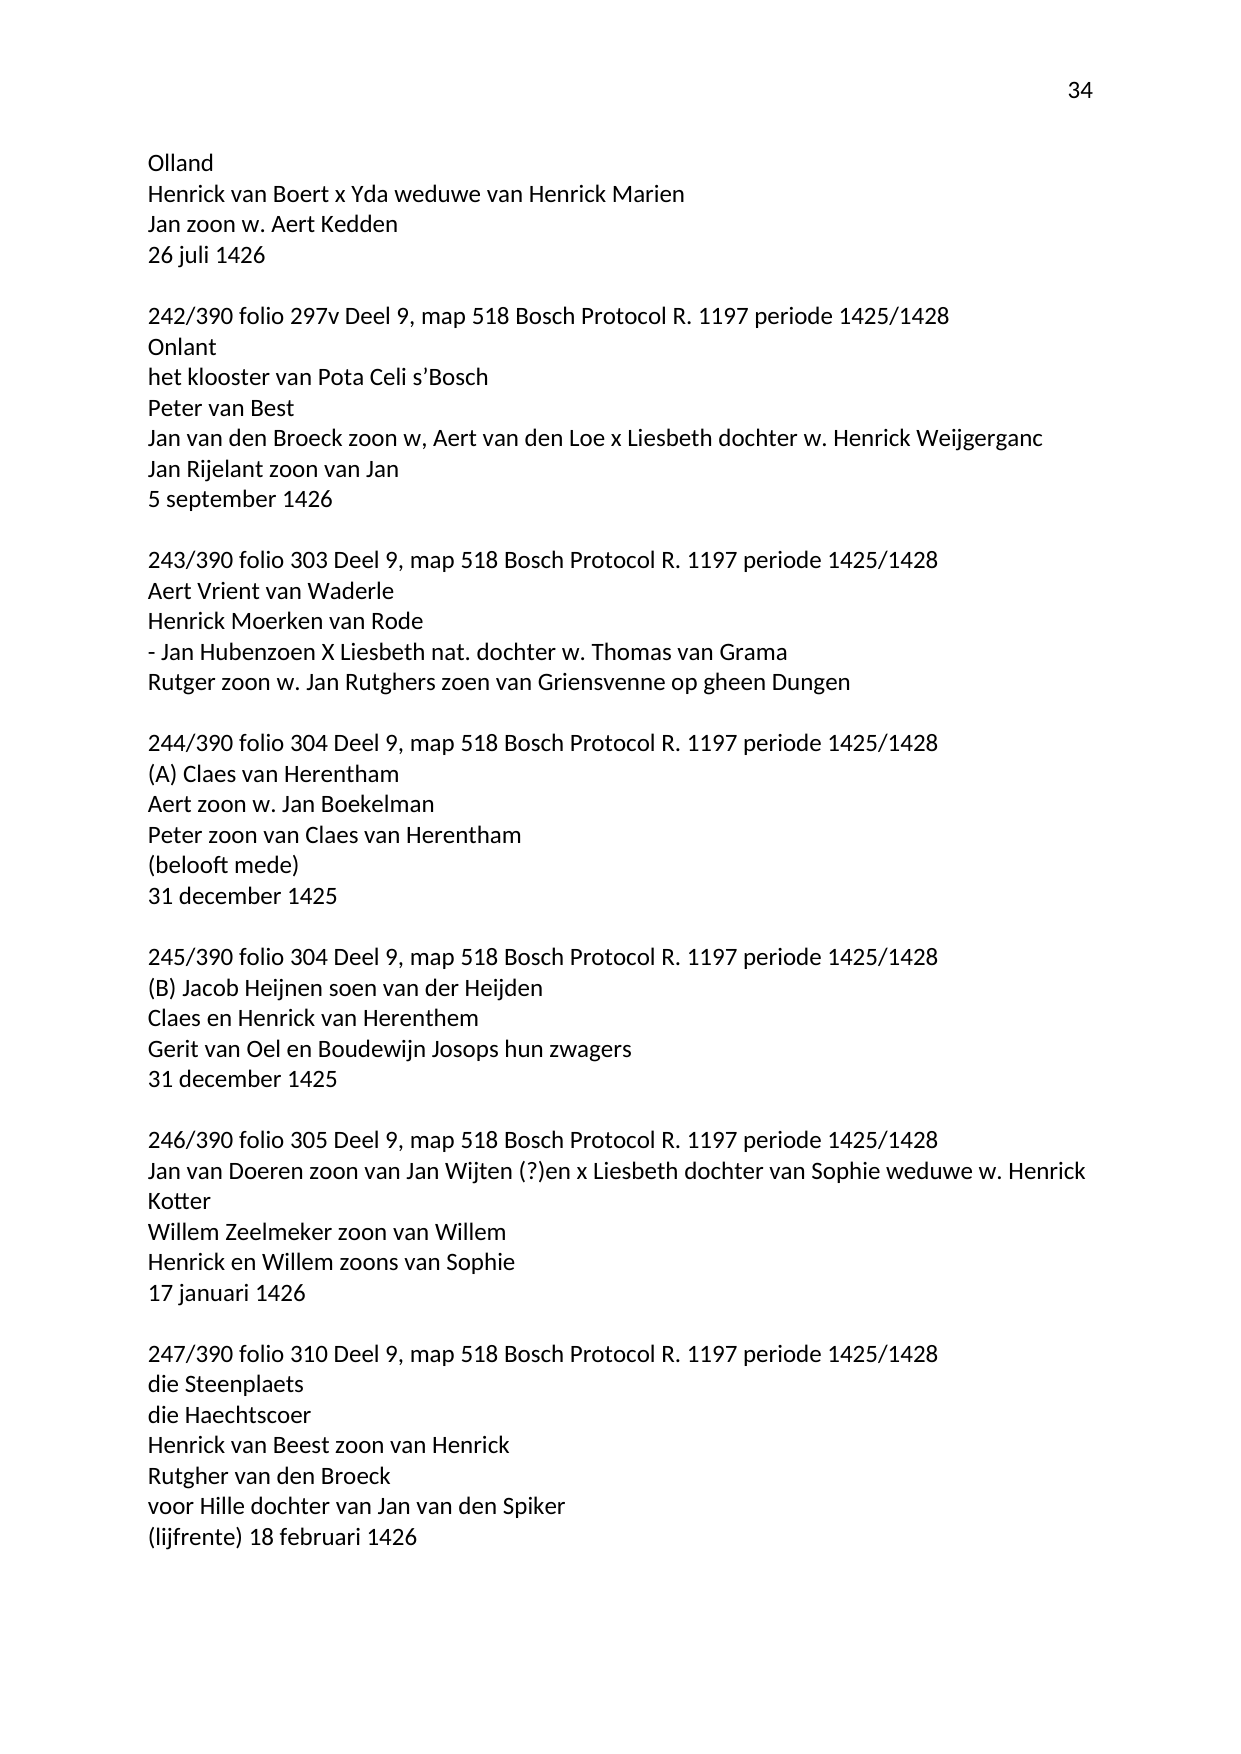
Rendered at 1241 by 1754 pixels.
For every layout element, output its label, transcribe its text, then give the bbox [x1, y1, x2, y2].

text (belooft mede) [148, 849, 1093, 880]
text 244/390 folio 304 Deel 9, map 518 Bosch Protocol R. 1197 periode 1425/1428 [148, 727, 1093, 758]
text Jan van Doeren zoon van Jan Wijten (?)en x Liesbeth dochter van Sophie weduwe w. Henrick Kotter [148, 1155, 1093, 1216]
text Jan zoon w. Aert Kedden [148, 209, 1093, 239]
text Peter van Best [148, 392, 1093, 422]
text Peter zoon van Claes van Herentham [148, 819, 1093, 849]
text - Jan Hubenzoen X Liesbeth nat. dochter w. Thomas van Grama [148, 636, 1093, 666]
text 246/390 folio 305 Deel 9, map 518 Bosch Protocol R. 1197 periode 1425/1428 [148, 1124, 1093, 1155]
text Aert Vrient van Waderle [148, 575, 1093, 605]
text Henrick van Boert x Yda weduwe van Henrick Marien [148, 178, 1093, 209]
text (A) Claes van Herentham [148, 758, 1093, 788]
text Aert zoon w. Jan Boekelman [148, 788, 1093, 819]
text Henrick van Beest zoon van Henrick [148, 1429, 1093, 1460]
text (lijfrente) 18 februari 1426 [148, 1521, 1093, 1552]
text Onlant [148, 331, 1093, 361]
text Rutger zoon w. Jan Rutghers zoen van Griensvenne op gheen Dungen [148, 666, 1093, 697]
text Jan Rijelant zoon van Jan [148, 453, 1093, 483]
text voor Hille dochter van Jan van den Spiker [148, 1491, 1093, 1521]
text Gerit van Oel en Boudewijn Josops hun zwagers [148, 1033, 1093, 1063]
text het klooster van Pota Celi s’Bosch [148, 361, 1093, 392]
text 242/390 folio 297v Deel 9, map 518 Bosch Protocol R. 1197 periode 1425/1428 [148, 300, 1093, 331]
text 26 juli 1426 [148, 239, 1093, 270]
text 5 september 1426 [148, 483, 1093, 514]
text Willem Zeelmeker zoon van Willem [148, 1216, 1093, 1246]
text Claes en Henrick van Herenthem [148, 1002, 1093, 1033]
text 245/390 folio 304 Deel 9, map 518 Bosch Protocol R. 1197 periode 1425/1428 [148, 941, 1093, 972]
text die Steenplaets [148, 1368, 1093, 1399]
text Henrick en Willem zoons van Sophie [148, 1246, 1093, 1277]
text 243/390 folio 303 Deel 9, map 518 Bosch Protocol R. 1197 periode 1425/1428 [148, 544, 1093, 575]
text Jan van den Broeck zoon w, Aert van den Loe x Liesbeth dochter w. Henrick Weijgerganc [148, 422, 1093, 453]
text (B) Jacob Heijnen soen van der Heijden [148, 972, 1093, 1002]
text 31 december 1425 [148, 1063, 1093, 1094]
text 31 december 1425 [148, 880, 1093, 911]
text Rutgher van den Broeck [148, 1460, 1093, 1491]
text die Haechtscoer [148, 1399, 1093, 1429]
text 17 januari 1426 [148, 1277, 1093, 1307]
text Olland [148, 148, 1093, 178]
text Henrick Moerken van Rode [148, 605, 1093, 636]
text 247/390 folio 310 Deel 9, map 518 Bosch Protocol R. 1197 periode 1425/1428 [148, 1338, 1093, 1368]
